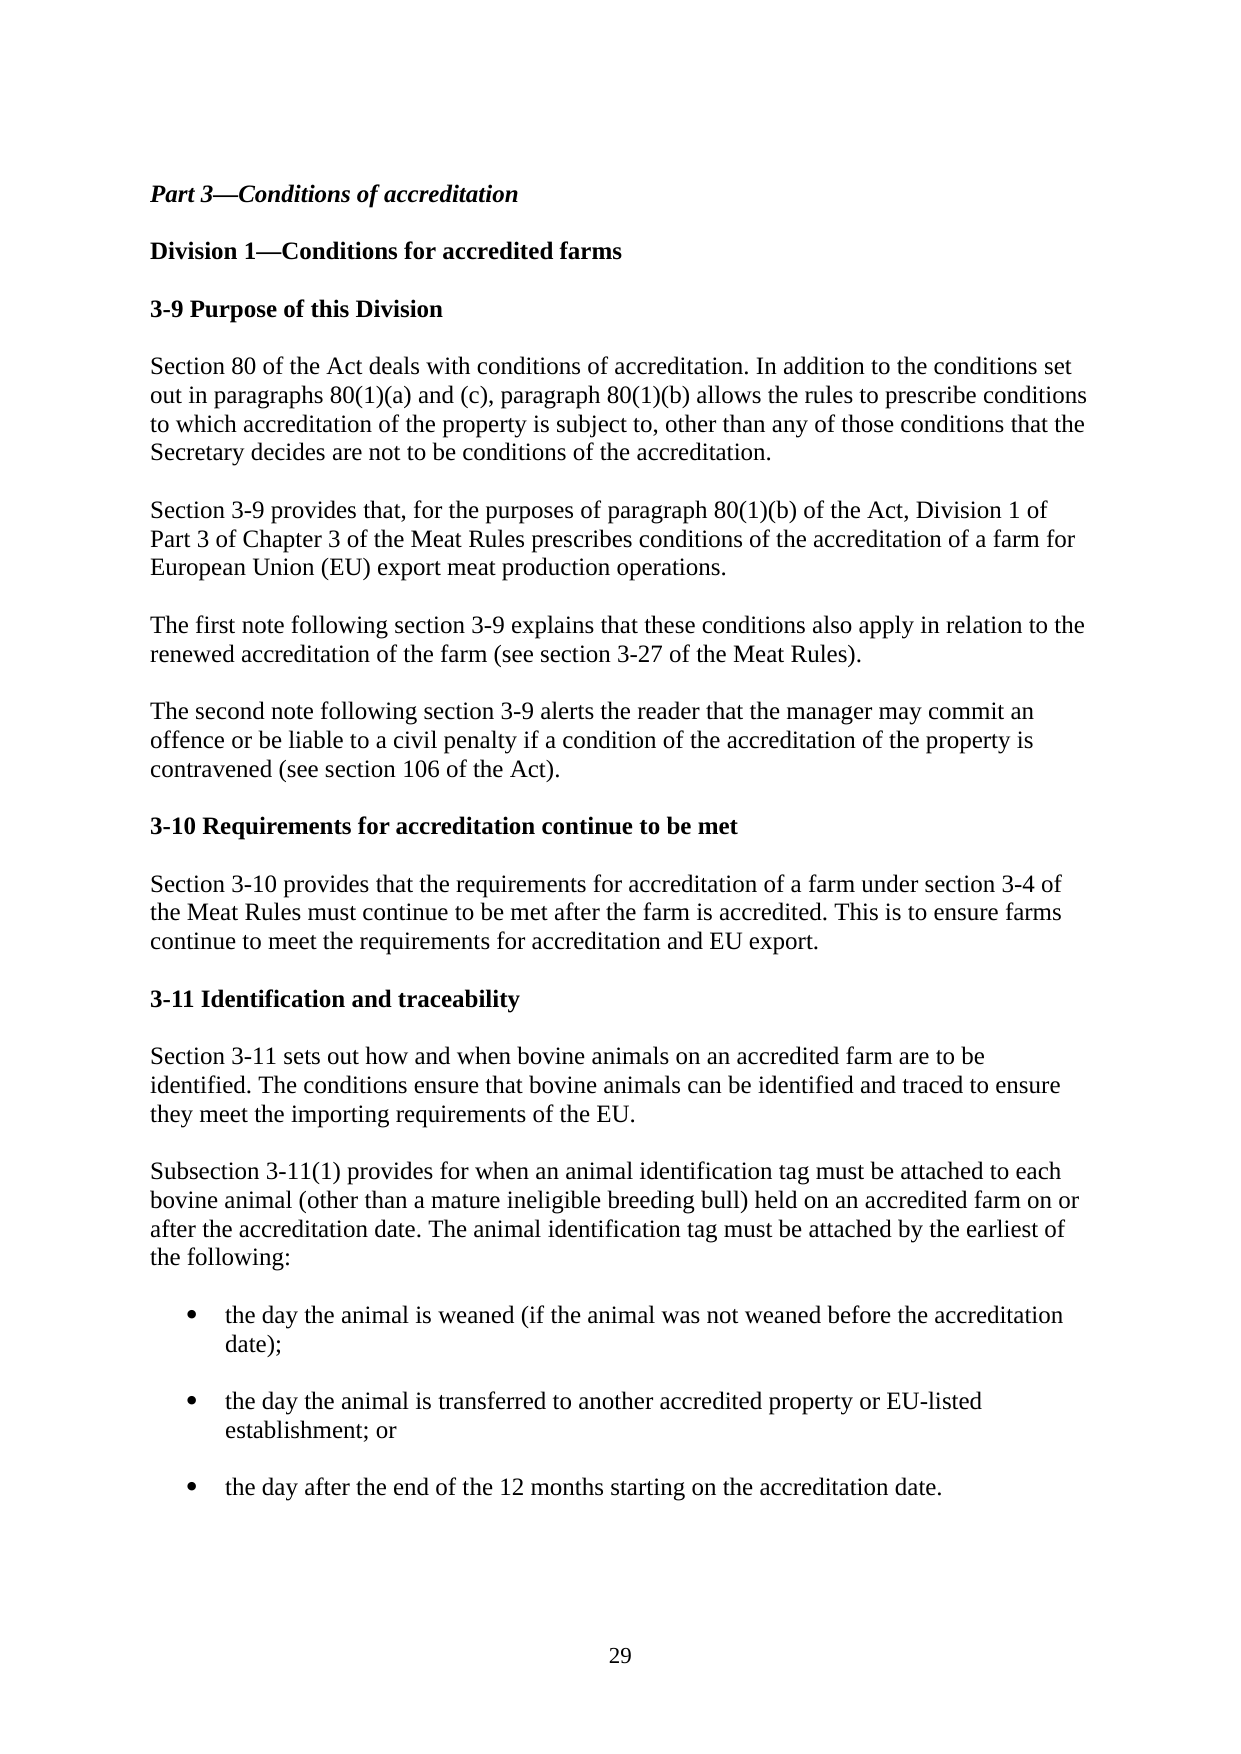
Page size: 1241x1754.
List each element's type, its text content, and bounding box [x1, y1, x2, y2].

text Section 3-10 provides that the requirements for accreditation of a farm under section 3-4 of the Meat Rules must continue to be met after the farm is accredited. This is to ensure farms continue to meet the requirements for accreditation and EU export. [150, 869, 1090, 955]
text The second note following section 3-9 alerts the reader that the manager may commit an offence or be liable to a civil penalty if a condition of the accreditation of the property is contravened (see section 106 of the Act). [150, 696, 1090, 782]
text Part 3—Conditions of accreditation [150, 179, 1090, 207]
text Subsection 3-11(1) provides for when an animal identification tag must be attached to each bovine animal (other than a mature ineligible breeding bull) held on an accredited farm on or after the accreditation date. The animal identification tag must be attached by the earliest of the following: [150, 1156, 1090, 1271]
text The first note following section 3-9 explains that these conditions also apply in relation to the renewed accreditation of the farm (see section 3-27 of the Meat Rules). [150, 610, 1090, 667]
list the day the animal is transferred to another accredited property or EU-listed establishment; or [187, 1386, 1090, 1444]
text Section 3-9 provides that, for the purposes of paragraph 80(1)(b) of the Act, Division 1 of Part 3 of Chapter 3 of the Meat Rules prescribes conditions of the accreditation of a farm for European Union (EU) export meat production operations. [150, 495, 1090, 581]
list the day after the end of the 12 months starting on the accreditation date. [187, 1472, 1090, 1501]
text Section 3-11 sets out how and when bovine animals on an accredited farm are to be identified. The conditions ensure that bovine animals can be identified and traced to ensure they meet the importing requirements of the EU. [150, 1041, 1090, 1127]
text 3-11 Identification and traceability [150, 984, 1090, 1012]
text Division 1—Conditions for accredited farms [150, 236, 1090, 265]
text 3-9 Purpose of this Division [150, 294, 1090, 322]
list the day the animal is weaned (if the animal was not weaned before the accreditation date); [187, 1300, 1090, 1357]
text 3-10 Requirements for accreditation continue to be met [150, 811, 1090, 840]
text Section 80 of the Act deals with conditions of accreditation. In addition to the conditions set out in paragraphs 80(1)(a) and (c), paragraph 80(1)(b) allows the rules to prescribe conditions to which accreditation of the property is subject to, other than any of those conditions that the Secretary decides are not to be conditions of the accreditation. [150, 351, 1090, 466]
